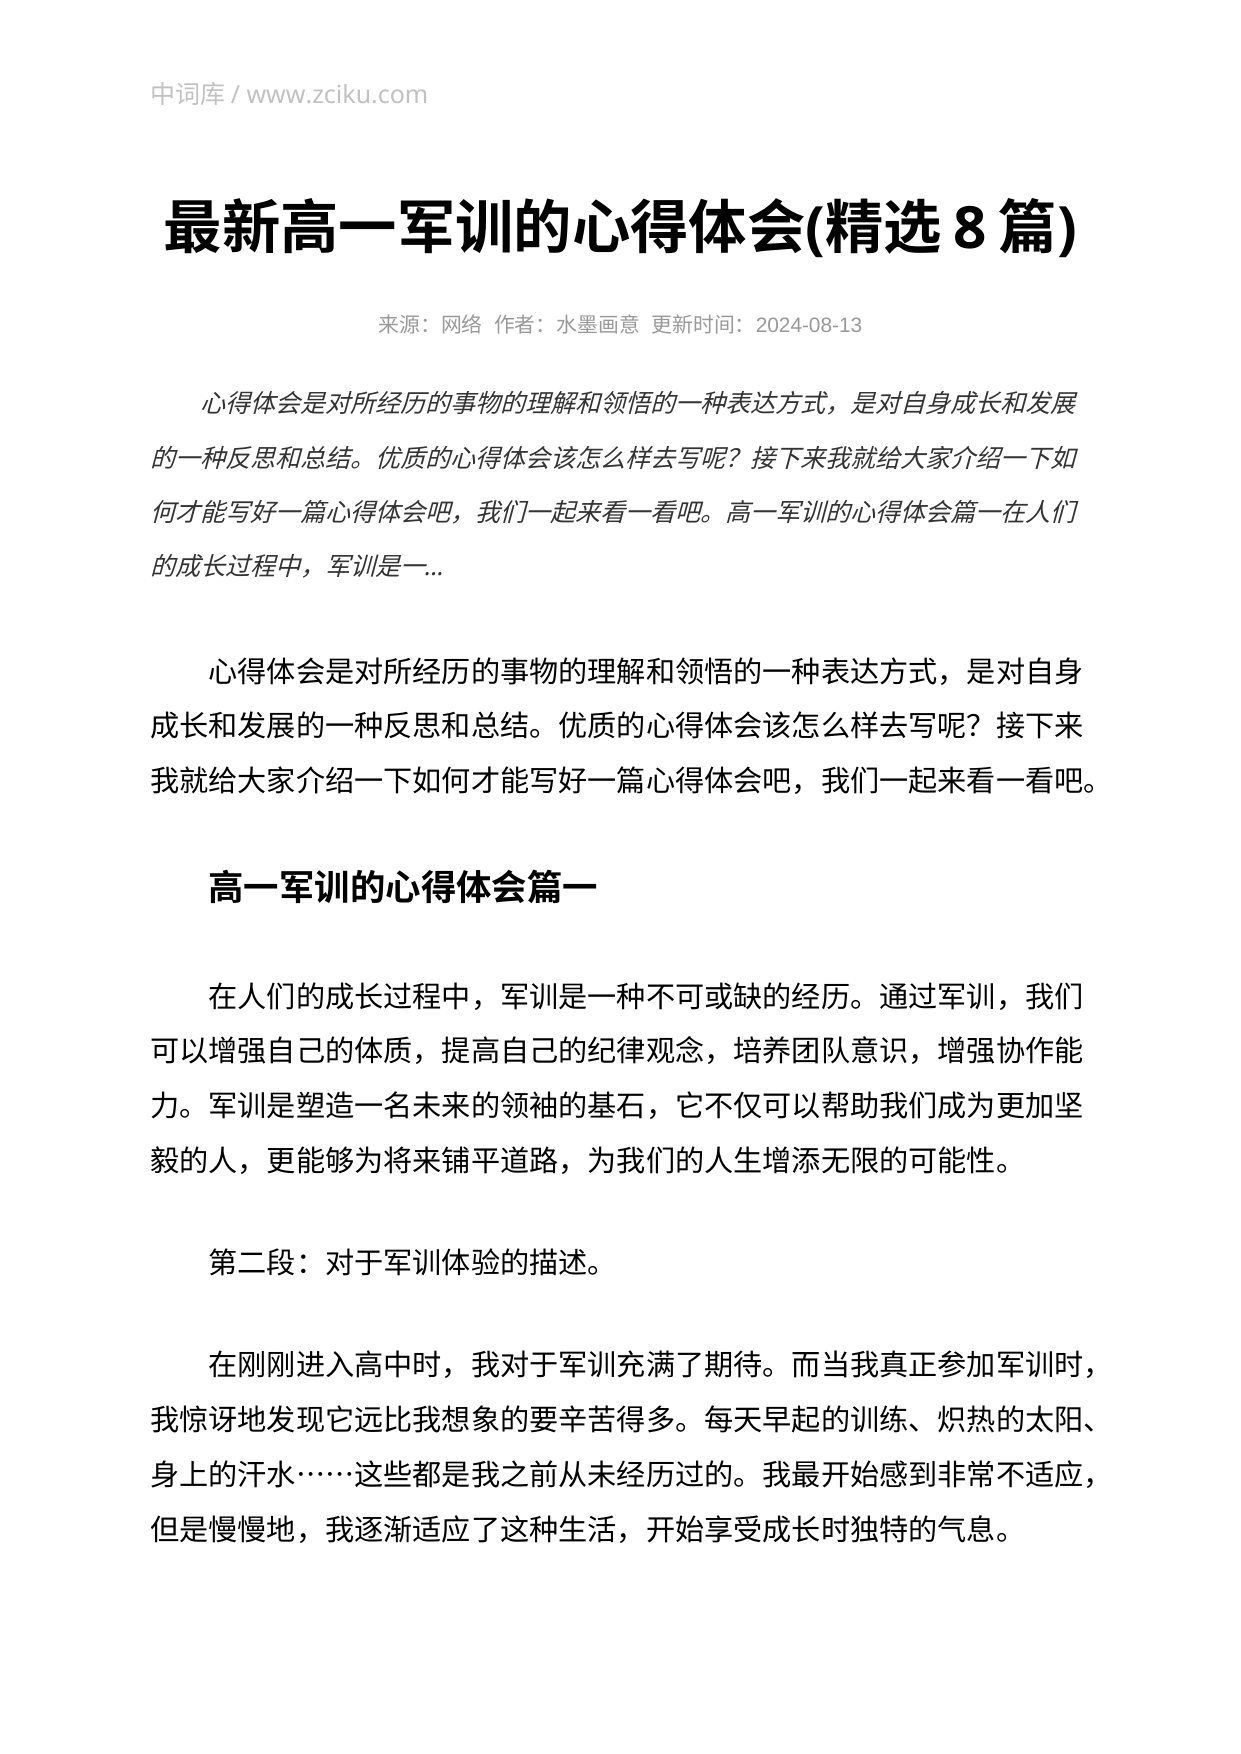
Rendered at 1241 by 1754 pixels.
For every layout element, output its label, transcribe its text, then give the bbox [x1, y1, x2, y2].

text 来源：网络 作者：水墨画意 更新时间：2024-08-13 [150, 313, 1090, 337]
text 高一军训的心得体会篇一 [150, 860, 1090, 911]
subtitle 最新高一军训的心得体会(精选8篇) [150, 181, 1090, 266]
text 第二段：对于军训体验的描述。 [150, 1239, 1090, 1282]
text 心得体会是对所经历的事物的理解和领悟的一种表达方式，是对自身成长和发展的一种反思和总结。优质的心得体会该怎么样去写呢？接下来我就给大家介绍一下如何才能写好一篇心得体会吧，我们一起来看一看吧。高一军训的心得体会篇一在人们的成长过程中，军训是一... [150, 384, 1090, 583]
text 在人们的成长过程中，军训是一种不可或缺的经历。通过军训，我们可以增强自己的体质，提高自己的纪律观念，培养团队意识，增强协作能力。军训是塑造一名未来的领袖的基石，它不仅可以帮助我们成为更加坚毅的人，更能够为将来铺平道路，为我们的人生增添无限的可能性。 [150, 973, 1090, 1180]
text 在刚刚进入高中时，我对于军训充满了期待。而当我真正参加军训时，我惊讶地发现它远比我想象的要辛苦得多。每天早起的训练、炽热的太阳、身上的汗水……这些都是我之前从未经历过的。我最开始感到非常不适应，但是慢慢地，我逐渐适应了这种生活，开始享受成长时独特的气息。 [150, 1341, 1090, 1548]
text 心得体会是对所经历的事物的理解和领悟的一种表达方式，是对自身成长和发展的一种反思和总结。优质的心得体会该怎么样去写呢？接下来我就给大家介绍一下如何才能写好一篇心得体会吧，我们一起来看一看吧。 [150, 648, 1090, 800]
